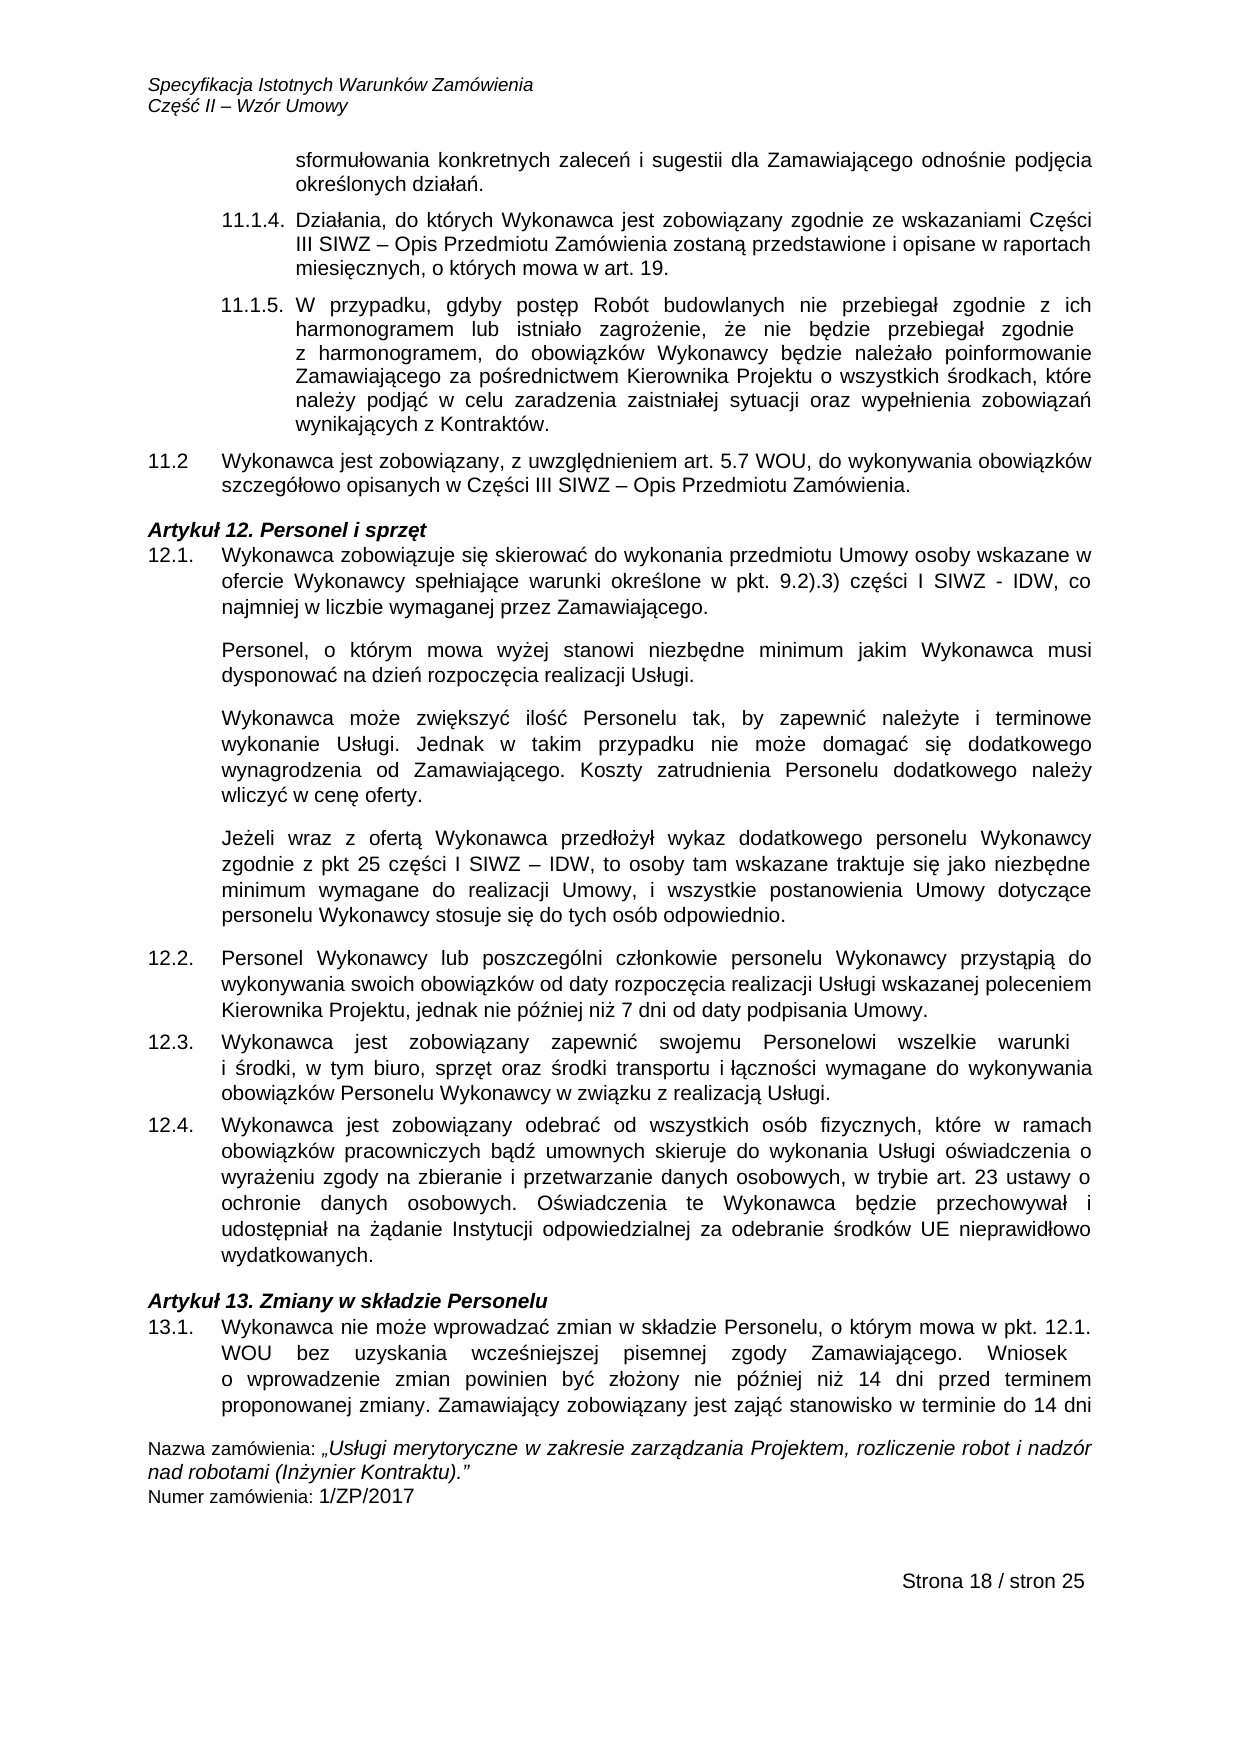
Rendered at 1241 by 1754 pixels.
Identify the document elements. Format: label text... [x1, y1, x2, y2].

list Wykonawca jest zobowiązany, z uwzględnieniem art. 5.7 WOU, do wykonywania obowiązków szczegółowo opisanych w Części III SIWZ – Opis Przedmiotu Zamówienia. [148, 449, 1093, 497]
text 12.2. Personel Wykonawcy lub poszczególni członkowie personelu Wykonawcy przystąpią do wykonywania swoich obowiązków od daty rozpoczęcia realizacji Usługi wskazanej poleceniem Kierownika Projektu, jednak nie później niż 7 dni od daty podpisania Umowy. [148, 946, 1093, 1021]
subtitle Artykuł 12. Personel i sprzęt [148, 517, 1093, 541]
text Wykonawca może zwiększyć ilość Personelu tak, by zapewnić należyte i terminowe wykonanie Usługi. Jednak w takim przypadku nie może domagać się dodatkowego wynagrodzenia od Zamawiającego. Koszty zatrudnienia Personelu dodatkowego należy wliczyć w cenę oferty. [221, 706, 1093, 807]
text Personel, o którym mowa wyżej stanowi niezbędne minimum jakim Wykonawca musi dysponować na dzień rozpoczęcia realizacji Usługi. [221, 637, 1093, 687]
subtitle Artykuł 13. Zmiany w składzie Personelu [148, 1289, 1093, 1313]
text 11.1.4. Działania, do których Wykonawca jest zobowiązany zgodnie ze wskazaniami Części III SIWZ – Opis Przedmiotu Zamówienia zostaną przedstawione i opisane w raportach miesięcznych, o których mowa w art. 19. [221, 208, 1093, 280]
text 12.3. Wykonawca jest zobowiązany zapewnić swojemu Personelowi wszelkie warunki i środki, w tym biuro, sprzęt oraz środki transportu i łączności wymagane do wykonywania obowiązków Personelu Wykonawcy w związku z realizacją Usługi. [148, 1029, 1093, 1105]
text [148, 1315, 1093, 1416]
text 12.4. Wykonawca jest zobowiązany odebrać od wszystkich osób fizycznych, które w ramach obowiązków pracowniczych bądź umownych skieruje do wykonania Usługi oświadczenia o wyrażeniu zgody na zbieranie i przetwarzanie danych osobowych, w trybie art. 23 ustawy o ochronie danych osobowych. Oświadczenia te Wykonawca będzie przechowywał i udostępniał na żądanie Instytucji odpowiedzialnej za odebranie środków UE nieprawidłowo wydatkowanych. [148, 1113, 1093, 1266]
text 12.1. Wykonawca zobowiązuje się skierować do wykonania przedmiotu Umowy osoby wskazane w ofercie Wykonawcy spełniające warunki określone w pkt. 9.2).3) części I SIWZ - IDW, co najmniej w liczbie wymaganej przez Zamawiającego. [148, 543, 1093, 619]
list W przypadku, gdyby postęp Robót budowlanych nie przebiegał zgodnie z ich harmonogramem lub istniało zagrożenie, że nie będzie przebiegał zgodnie z harmonogramem, do obowiązków Wykonawcy będzie należało poinformowanie Zamawiającego za pośrednictwem Kierownika Projektu o wszystkich środkach, które należy podjąć w celu zaradzenia zaistniałej sytuacji oraz wypełnienia zobowiązań wynikających z Kontraktów. [220, 292, 1093, 436]
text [221, 148, 1093, 196]
text Jeżeli wraz z ofertą Wykonawca przedłożył wykaz dodatkowego personelu Wykonawcy zgodnie z pkt 25 części I SIWZ – IDW, to osoby tam wskazane traktuje się jako niezbędne minimum wymagane do realizacji Umowy, i wszystkie postanowienia Umowy dotyczące personelu Wykonawcy stosuje się do tych osób odpowiednio. [221, 826, 1093, 927]
